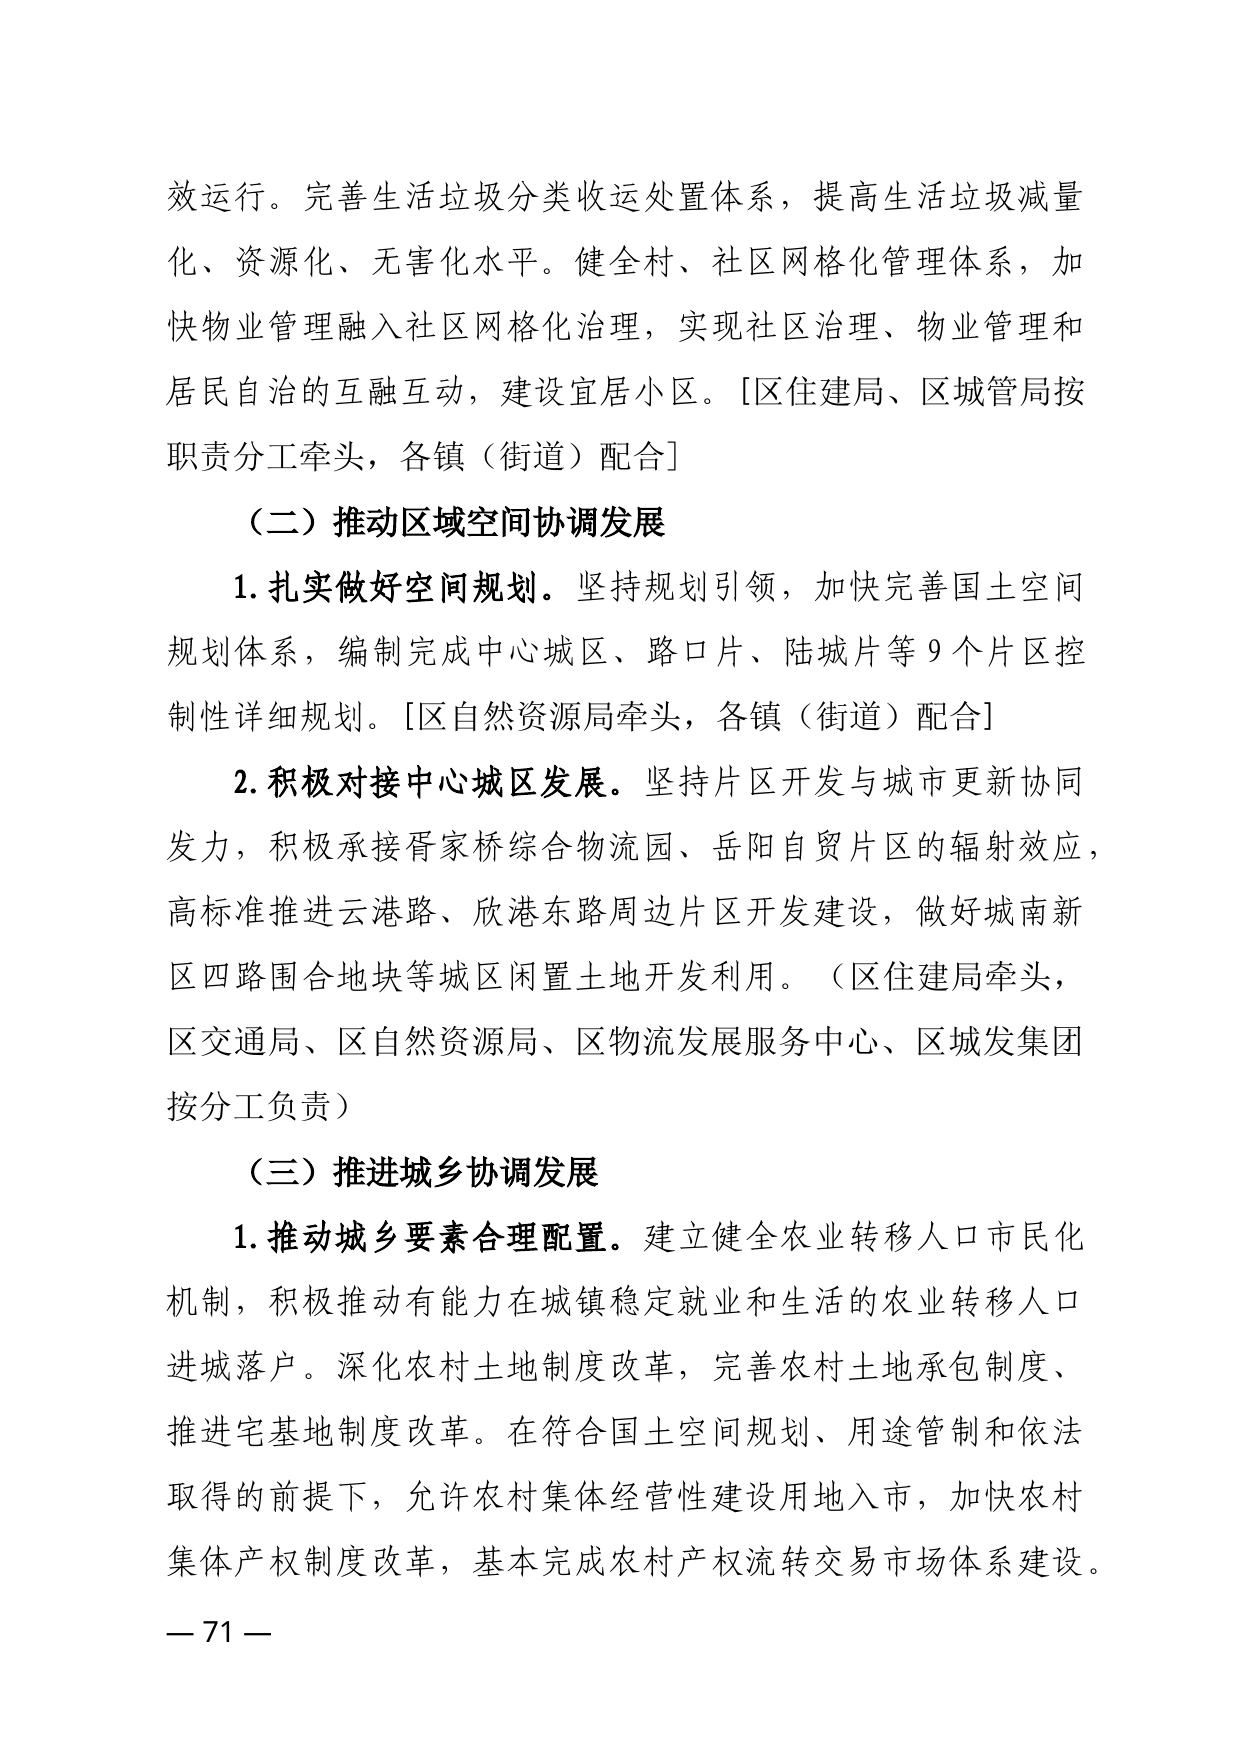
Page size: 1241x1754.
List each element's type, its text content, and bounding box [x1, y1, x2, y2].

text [165, 162, 1087, 487]
text （三）推进城乡协调发展 [165, 1137, 1087, 1202]
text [165, 1202, 1087, 1592]
text （二）推动区域空间协调发展 [165, 487, 1087, 552]
text 2.积极对接中心城区发展。坚持片区开发与城市更新协同发力，积极承接胥家桥综合物流园、岳阳自贸片区的辐射效应，高标准推进云港路、欣港东路周边片区开发建设，做好城南新区四路围合地块等城区闲置土地开发利用。（区住建局牵头，区交通局、区自然资源局、区物流发展服务中心、区城发集团按分工负责） [165, 747, 1087, 1137]
text 1.扎实做好空间规划。坚持规划引领，加快完善国土空间规划体系，编制完成中心城区、路口片、陆城片等9个片区控制性详细规划。[区自然资源局牵头，各镇（街道）配合] [165, 552, 1087, 747]
